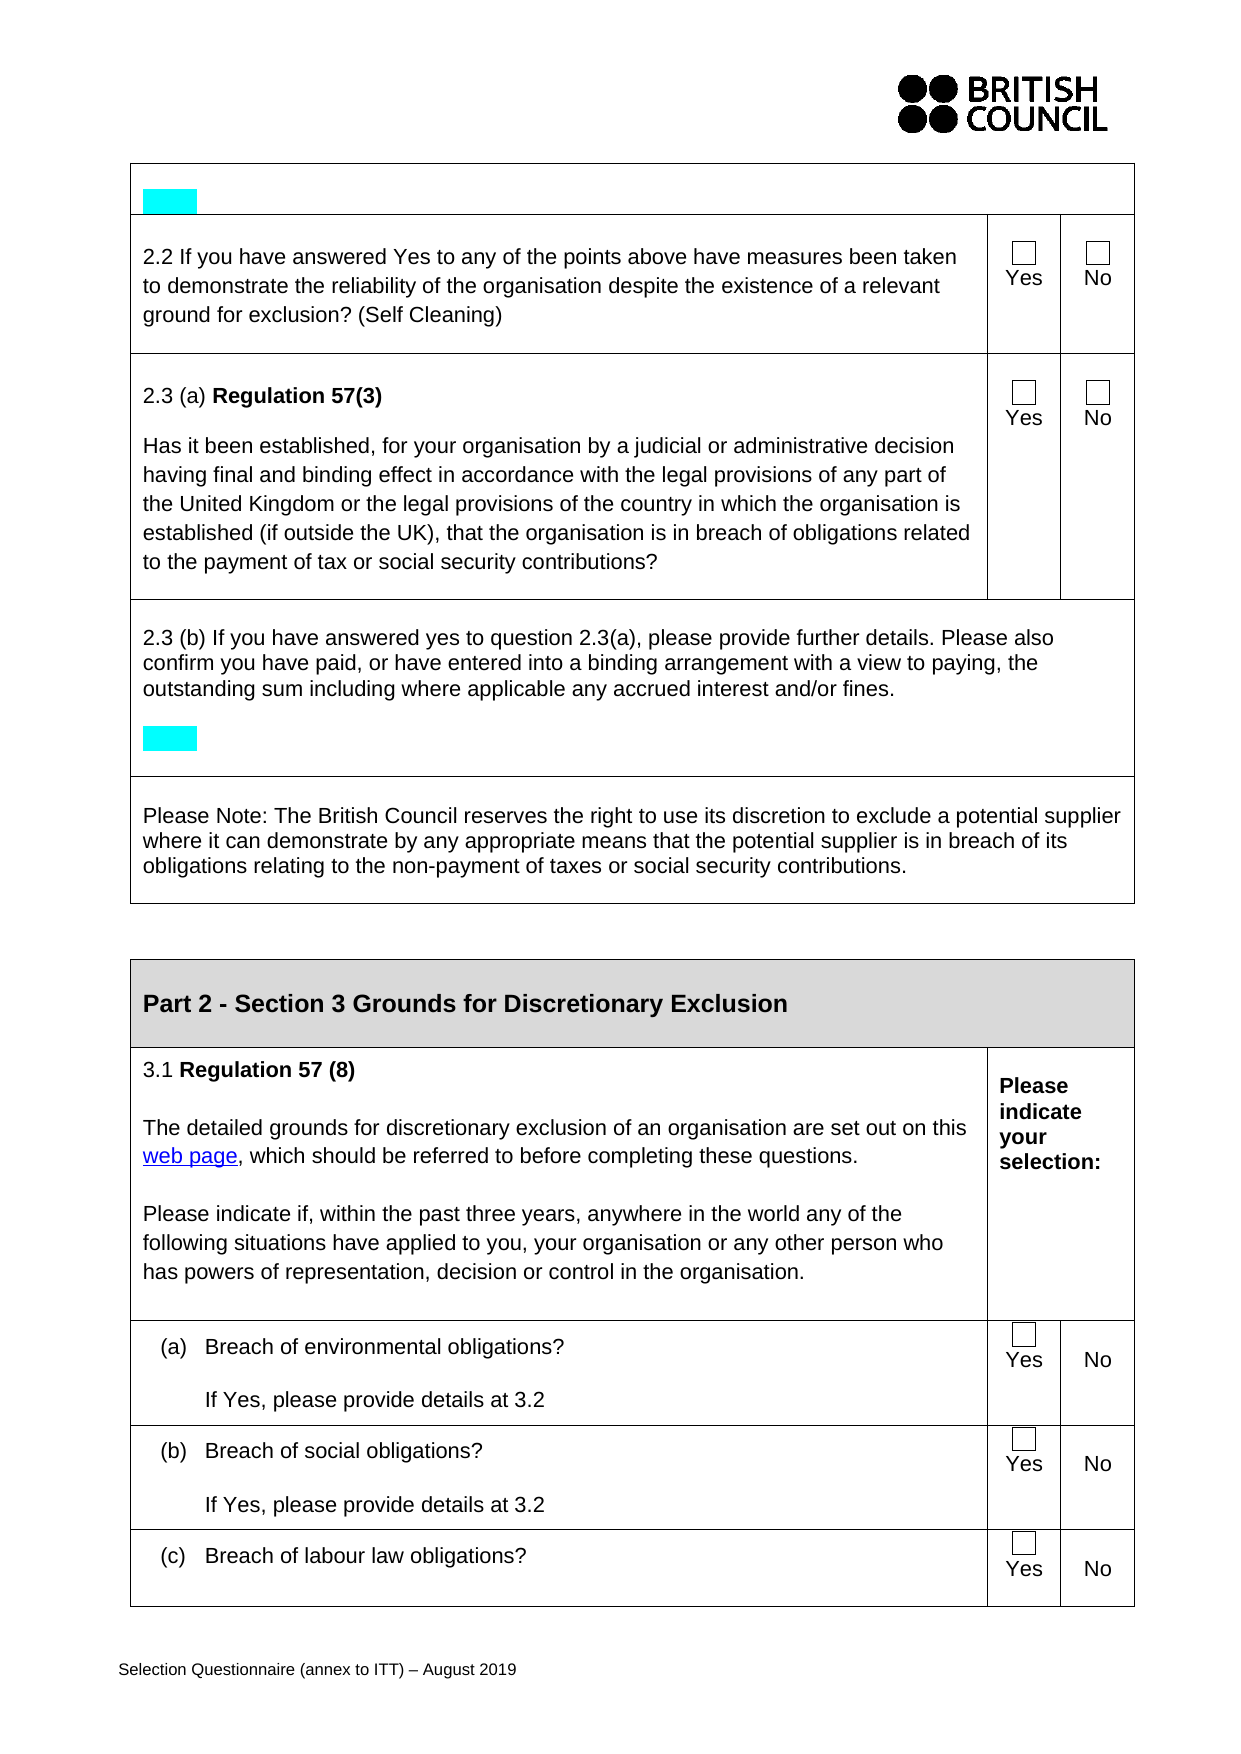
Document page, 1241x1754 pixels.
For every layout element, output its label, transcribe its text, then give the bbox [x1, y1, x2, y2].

table_cell No [1061, 1530, 1134, 1606]
table_cell Please Note: The British Council reserves the right to use its discretion to exclude a potential supplier where it can demonstrate by any appropriate means that the potential supplier is in breach of its obligations relating to the non-payment of taxes or social security contributions. [131, 777, 1134, 903]
table_cell Yes [988, 1530, 1060, 1606]
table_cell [131, 1530, 987, 1606]
table_cell Yes [988, 215, 1060, 353]
table_cell Please indicate your selection: [988, 1048, 1134, 1320]
table_cell Breach of social obligations? If Yes, please provide details at 3.2 [131, 1426, 987, 1529]
table_cell 2.3 (a) Regulation 57(3) Has it been established, for your organisation by a judicial or administrative decision having final and binding effect in accordance with the legal provisions of any part of the United Kingdom or the legal provisions of the country in which the organisation is established (if outside the UK), that the organisation is in breach of obligations related to the payment of tax or social security contributions? [131, 354, 987, 599]
table_cell 3.1 Regulation 57 (8) The detailed grounds for discretionary exclusion of an organisation are set out on this web page, which should be referred to before completing these questions. Please indicate if, within the past three years, anywhere in the world any of the following situations have applied to you, your organisation or any other person who has powers of representation, decision or control in the organisation. [131, 1048, 987, 1320]
table_cell Yes [988, 354, 1060, 599]
table_cell No [1061, 1321, 1134, 1425]
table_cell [131, 164, 1134, 214]
table_cell Yes [988, 1321, 1060, 1425]
table_cell No [1061, 215, 1134, 353]
picture [897, 75, 1123, 135]
table_cell Yes [988, 1426, 1060, 1529]
table_cell No [1061, 1426, 1134, 1529]
table_cell No [1061, 354, 1134, 599]
table_cell Breach of environmental obligations? If Yes, please provide details at 3.2 [131, 1321, 987, 1425]
table_cell 2.3 (b) If you have answered yes to question 2.3(a), please provide further details. Please also confirm you have paid, or have entered into a binding arrangement with a view to paying, the outstanding sum including where applicable any accrued interest and/or fines. [131, 600, 1134, 776]
table_header Part 2 - Section 3 Grounds for Discretionary Exclusion [131, 960, 1134, 1047]
table_cell 2.2 If you have answered Yes to any of the points above have measures been taken to demonstrate the reliability of the organisation despite the existence of a relevant ground for exclusion? (Self Cleaning) [131, 215, 987, 353]
